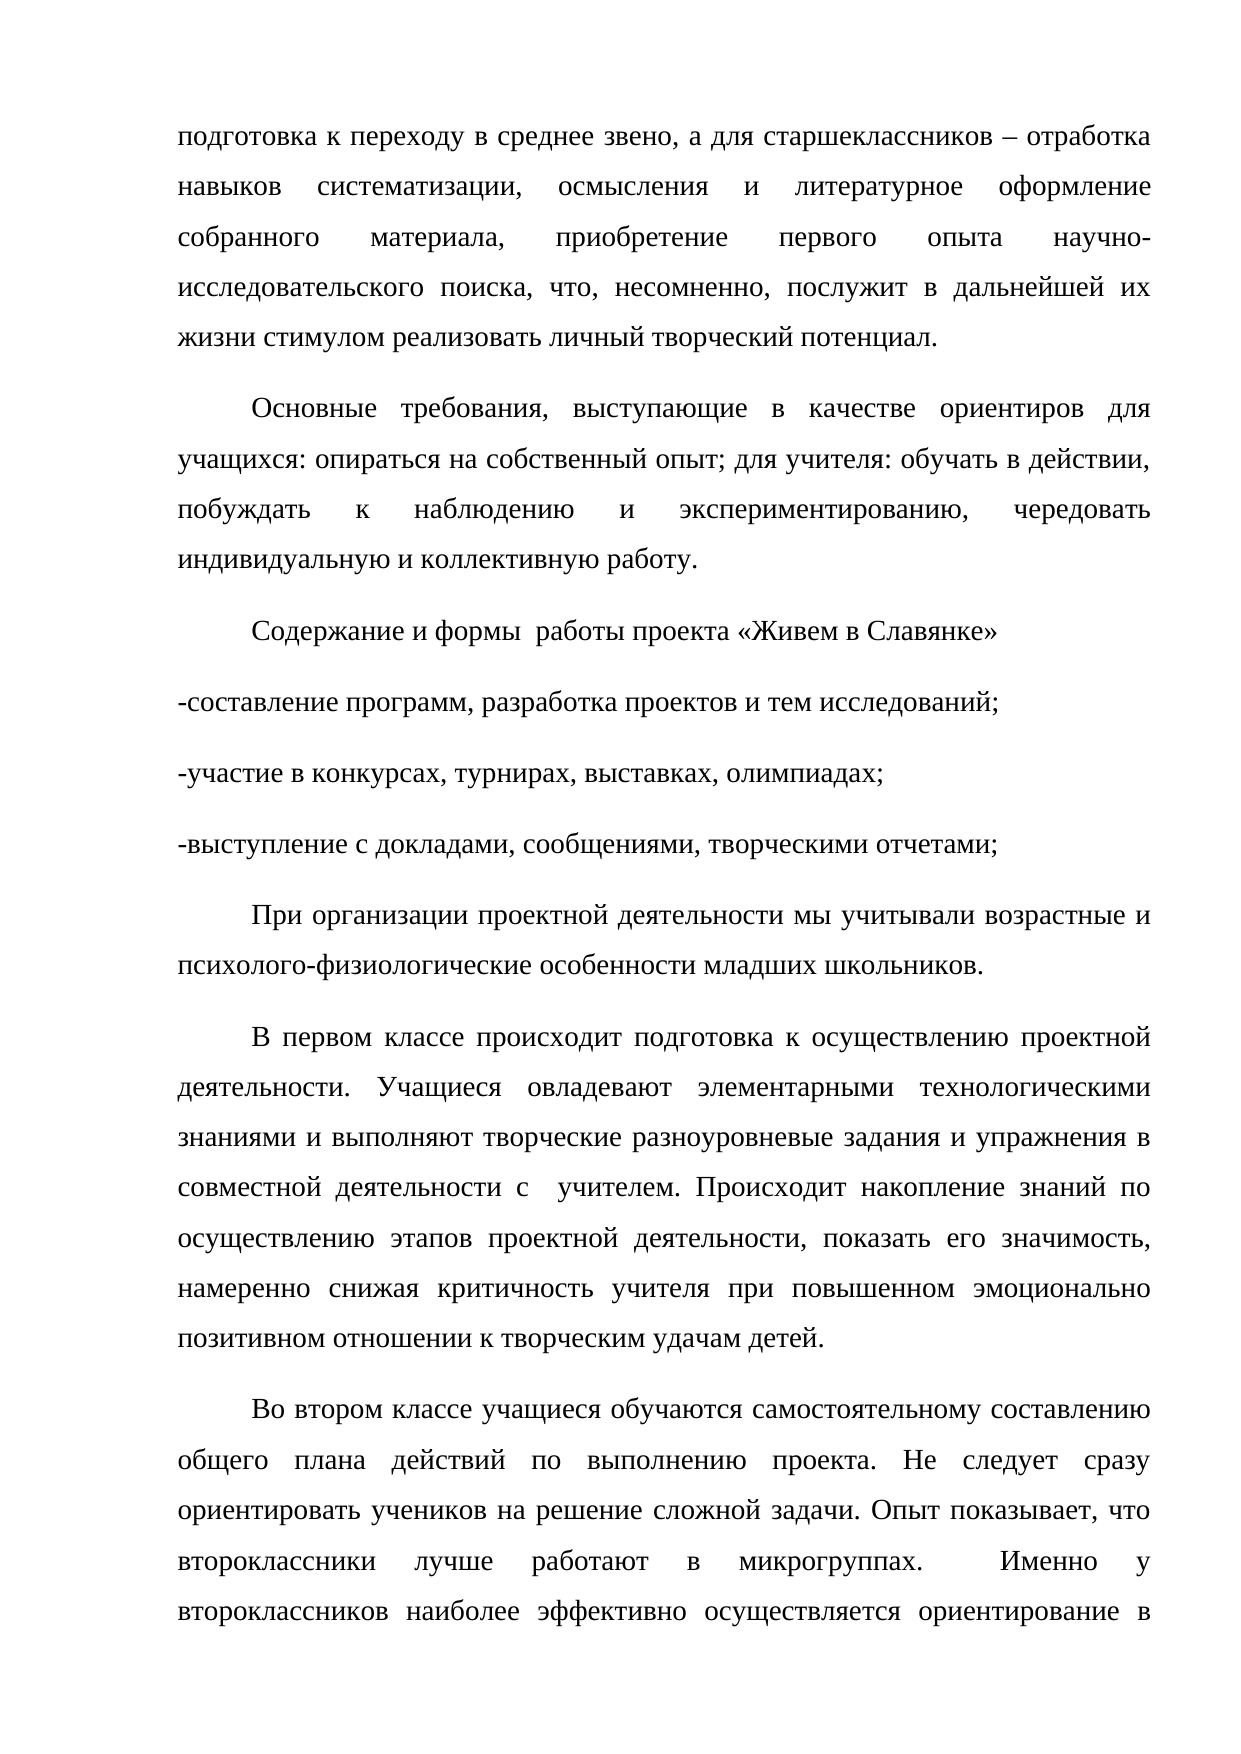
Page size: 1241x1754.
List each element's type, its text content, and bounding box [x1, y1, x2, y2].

text -участие в конкурсах, турнирах, выставках, олимпиадах; [177, 755, 1152, 788]
text В первом классе происходит подготовка к осуществлению проектной деятельности. Учащиеся овладевают элементарными технологическими знаниями и выполняют творческие разноуровневые задания и упражнения в совместной деятельности с учителем. Происходит накопление знаний по осуществлению этапов проектной деятельности, показать его значимость, намеренно снижая критичность учителя при повышенном эмоционально позитивном отношении к творческим удачам детей. [177, 1019, 1152, 1354]
text -составление программ, разработка проектов и тем исследований; [177, 684, 1152, 717]
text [177, 118, 1152, 353]
text -выступление с докладами, сообщениями, творческими отчетами; [177, 826, 1152, 859]
text Основные требования, выступающие в качестве ориентиров для учащихся: опираться на собственный опыт; для учителя: обучать в действии, побуждать к наблюдению и экспериментированию, чередовать индивидуальную и коллективную работу. [177, 391, 1152, 575]
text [177, 1392, 1152, 1626]
text Содержание и формы работы проекта «Живем в Славянке» [177, 613, 1152, 646]
text При организации проектной деятельности мы учитывали возрастные и психолого-физиологические особенности младших школьников. [177, 897, 1152, 981]
